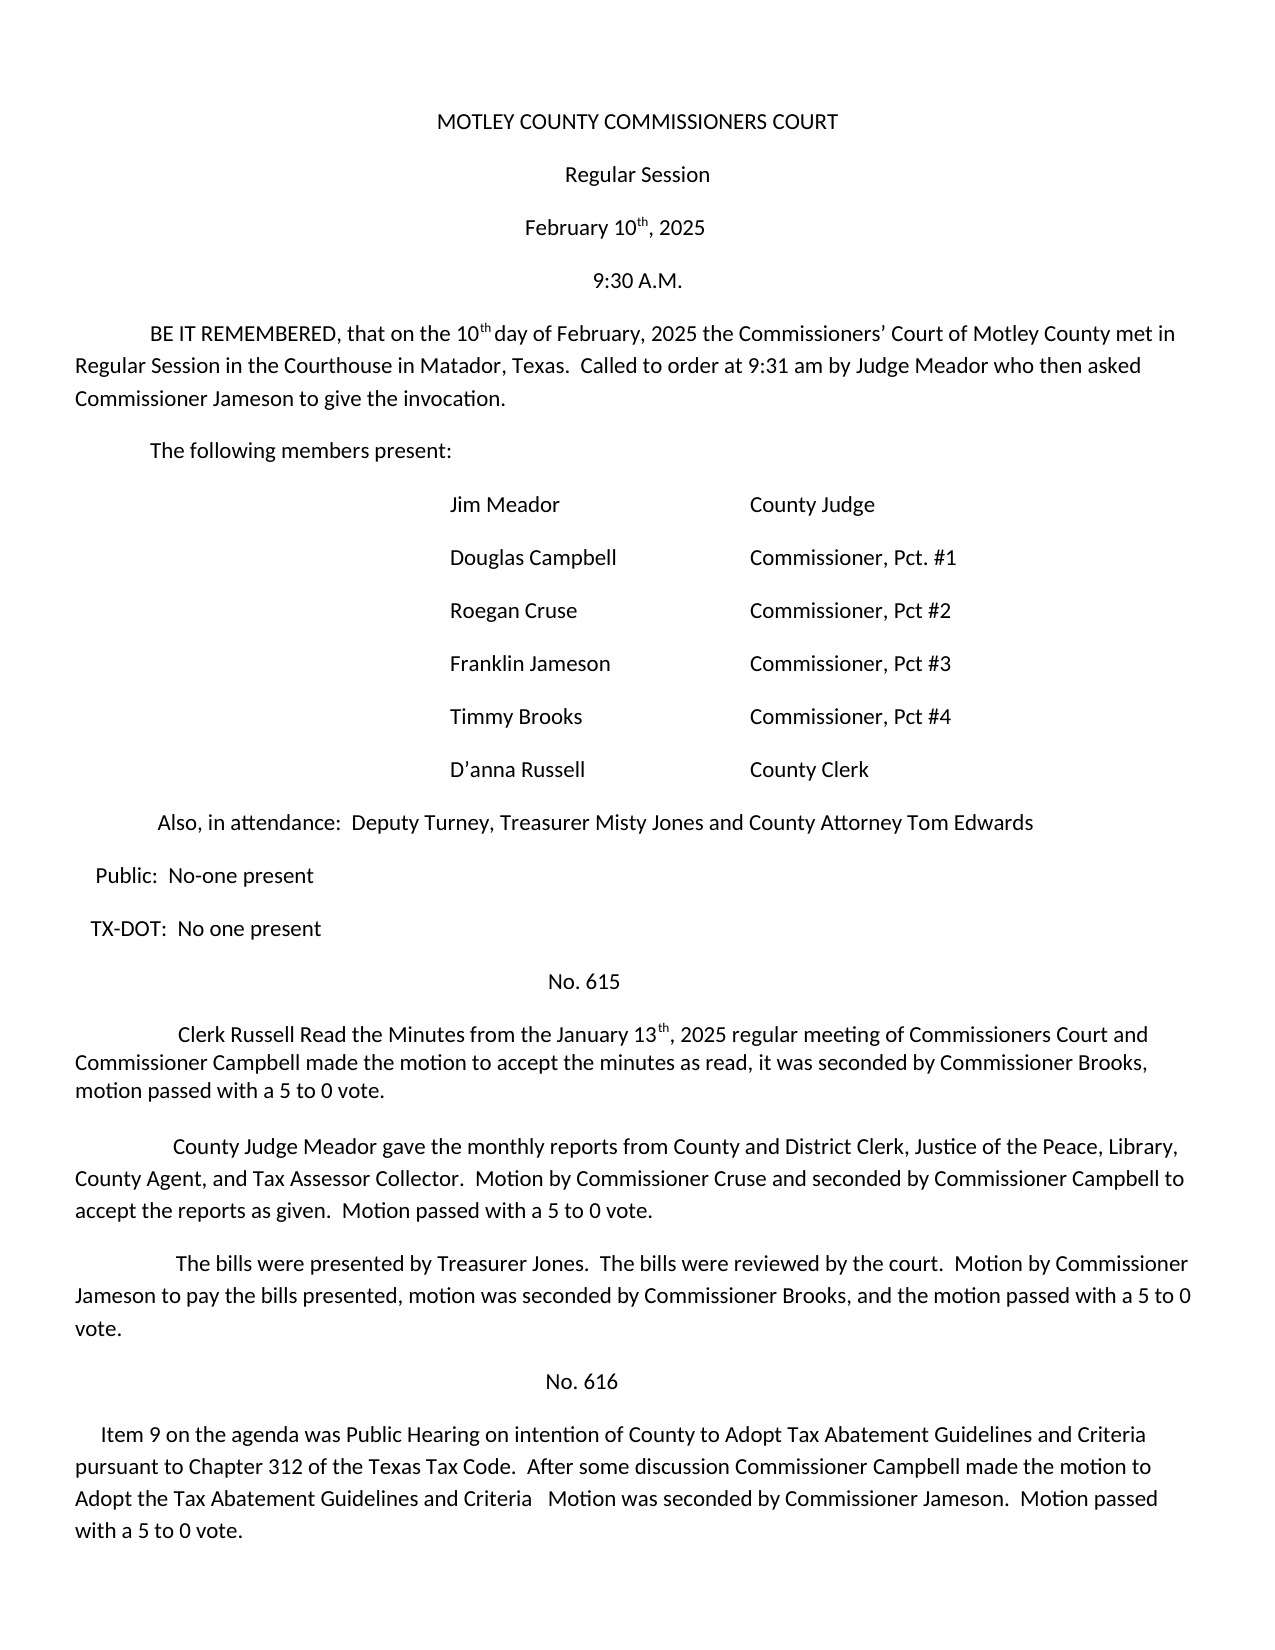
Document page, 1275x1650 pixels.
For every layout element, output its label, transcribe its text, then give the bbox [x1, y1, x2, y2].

text Timmy Brooks Commissioner, Pct #4 [75, 702, 1200, 730]
text D’anna Russell County Clerk [75, 755, 1200, 783]
text The bills were presented by Treasurer Jones. The bills were reviewed by the court. Motion by Commissioner Jameson to pay the bills presented, motion was seconded by Commissioner Brooks, and the motion passed with a 5 to 0 vote. [75, 1249, 1200, 1342]
text Roegan Cruse Commissioner, Pct #2 [75, 596, 1200, 624]
text MOTLEY COUNTY COMMISSIONERS COURT [75, 75, 1200, 135]
text Item 9 on the agenda was Public Hearing on intention of County to Adopt Tax Abatement Guidelines and Criteria pursuant to Chapter 312 of the Texas Tax Code. After some discussion Commissioner Campbell made the motion to Adopt the Tax Abatement Guidelines and Criteria Motion was seconded by Commissioner Jameson. Motion passed with a 5 to 0 vote. [75, 1420, 1200, 1544]
text No. 615 [75, 967, 1200, 995]
text Jim Meador County Judge [75, 490, 1200, 518]
text Also, in attendance: Deputy Turney, Treasurer Misty Jones and County Attorney Tom Edwards [75, 808, 1200, 836]
text Public: No-one present [75, 861, 1200, 889]
text BE IT REMEMBERED, that on the 10th day of February, 2025 the Commissioners’ Court of Motley County met in Regular Session in the Courthouse in Matador, Texas. Called to order at 9:31 am by Judge Meador who then asked Commissioner Jameson to give the invocation. [75, 319, 1200, 412]
text TX-DOT: No one present [75, 914, 1200, 942]
text Franklin Jameson Commissioner, Pct #3 [75, 649, 1200, 677]
text Clerk Russell Read the Minutes from the January 13th, 2025 regular meeting of Commissioners Court and Commissioner Campbell made the motion to accept the minutes as read, it was seconded by Commissioner Brooks, motion passed with a 5 to 0 vote. [75, 1020, 1200, 1104]
text Regular Session [75, 160, 1200, 188]
text February 10th, 2025 [525, 213, 1200, 241]
text County Judge Meador gave the monthly reports from County and District Clerk, Justice of the Peace, Library, County Agent, and Tax Assessor Collector. Motion by Commissioner Cruse and seconded by Commissioner Campbell to accept the reports as given. Motion passed with a 5 to 0 vote. [75, 1132, 1200, 1224]
text No. 616 [450, 1367, 1200, 1395]
text The following members present: [75, 437, 1200, 465]
text 9:30 A.M. [75, 266, 1200, 294]
text Douglas Campbell Commissioner, Pct. #1 [75, 543, 1200, 571]
